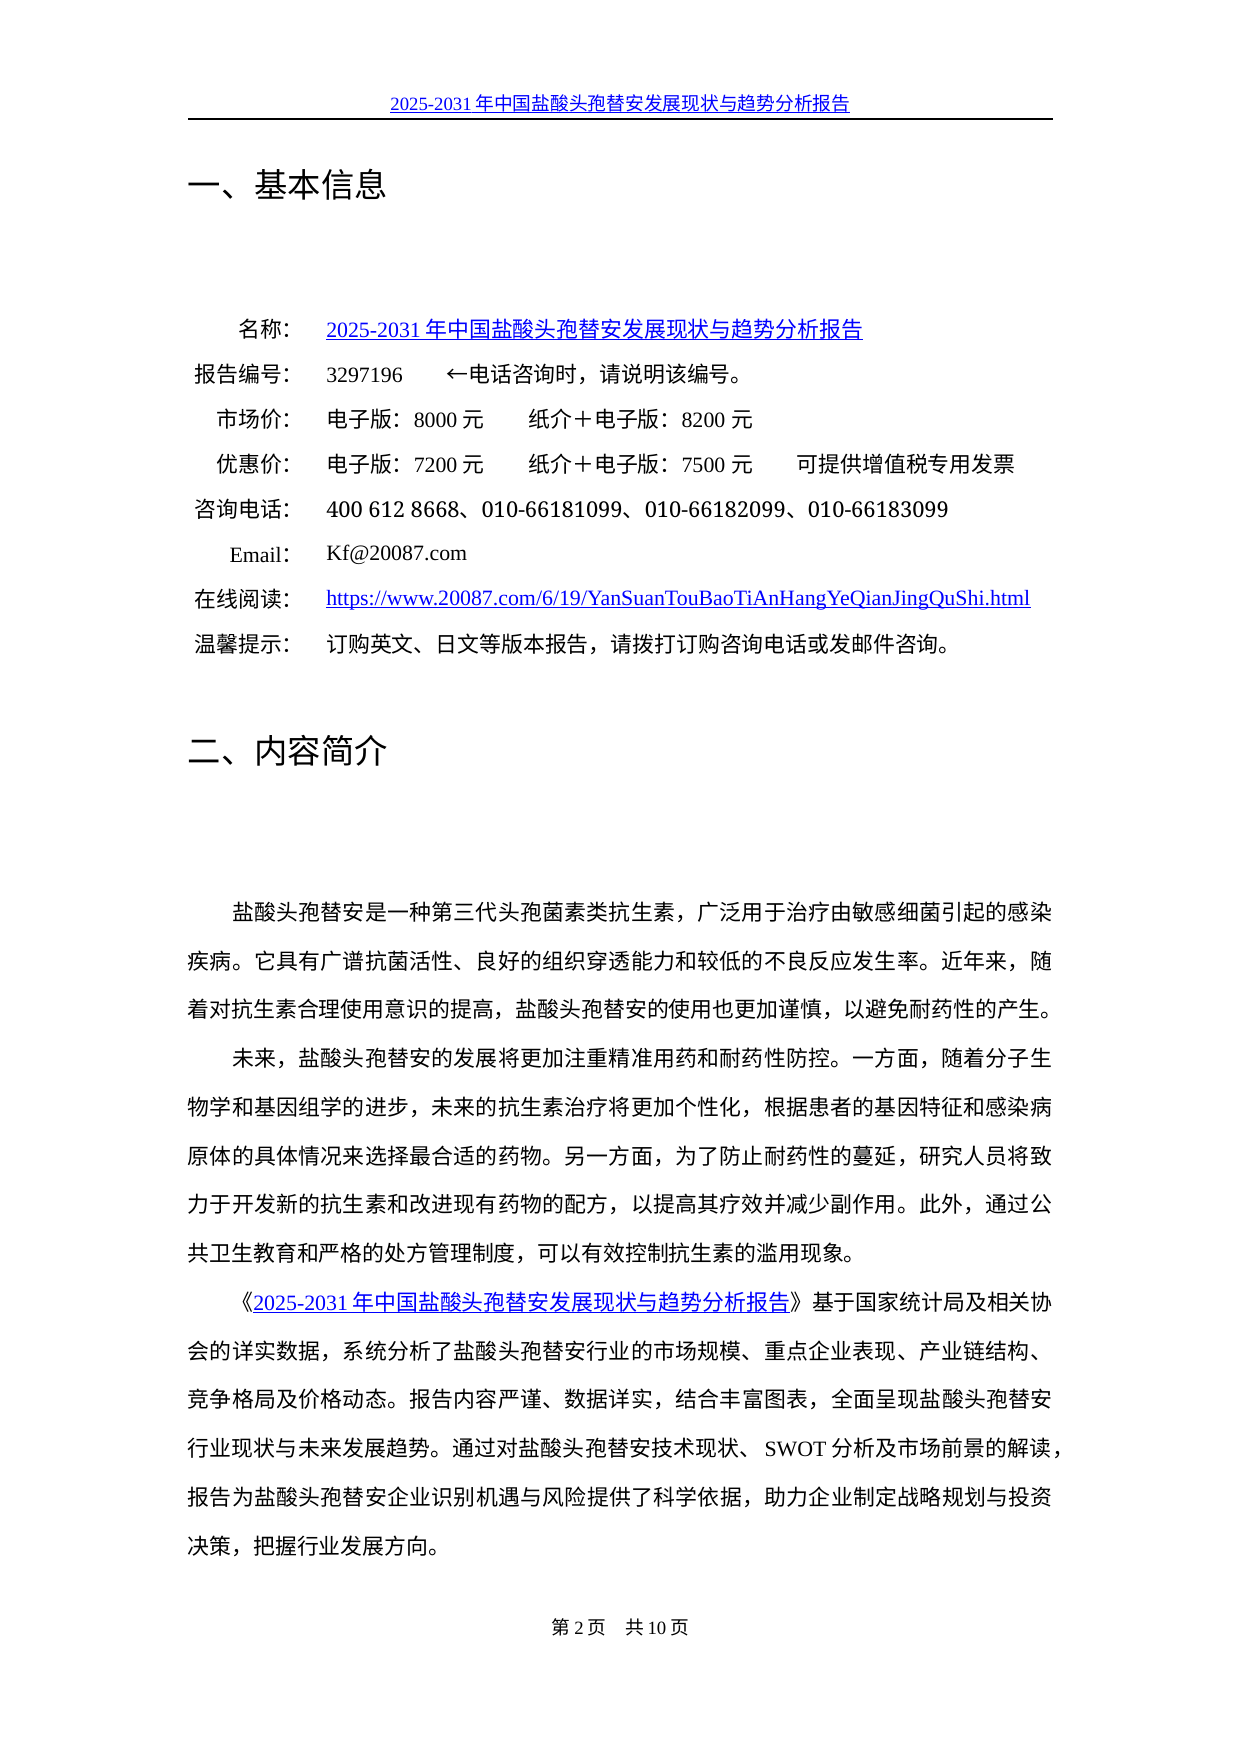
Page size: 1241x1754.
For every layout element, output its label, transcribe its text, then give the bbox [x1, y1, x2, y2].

table_cell Email： [167, 537, 315, 582]
table_header 2025-2031年中国盐酸头孢替安发展现状与趋势分析报告 [315, 312, 1073, 357]
table_cell 电子版：7200 元 纸介＋电子版：7500 元 可提供增值税专用发票 [315, 447, 1073, 492]
title 一、基本信息 [187, 150, 1053, 215]
table_cell Kf@20087.com [315, 537, 1073, 582]
table_cell 在线阅读： [167, 582, 315, 627]
table_cell 市场价： [167, 402, 315, 447]
table_cell 报告编号： [167, 357, 315, 402]
table_cell 3297196 ←电话咨询时，请说明该编号。 [315, 357, 1073, 402]
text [187, 894, 1053, 1561]
title 二、内容简介 [187, 717, 1053, 782]
table_cell 温馨提示： [167, 627, 315, 672]
table_cell [315, 582, 1073, 627]
table_cell 400 612 8668、010-66181099、010-66182099、010-66183099 [315, 492, 1073, 537]
table_header 名称： [167, 312, 315, 357]
table_cell 优惠价： [167, 447, 315, 492]
table_cell 咨询电话： [167, 492, 315, 537]
table_cell 订购英文、日文等版本报告，请拨打订购咨询电话或发邮件咨询。 [315, 627, 1073, 672]
table_cell 电子版：8000 元 纸介＋电子版：8200 元 [315, 402, 1073, 447]
